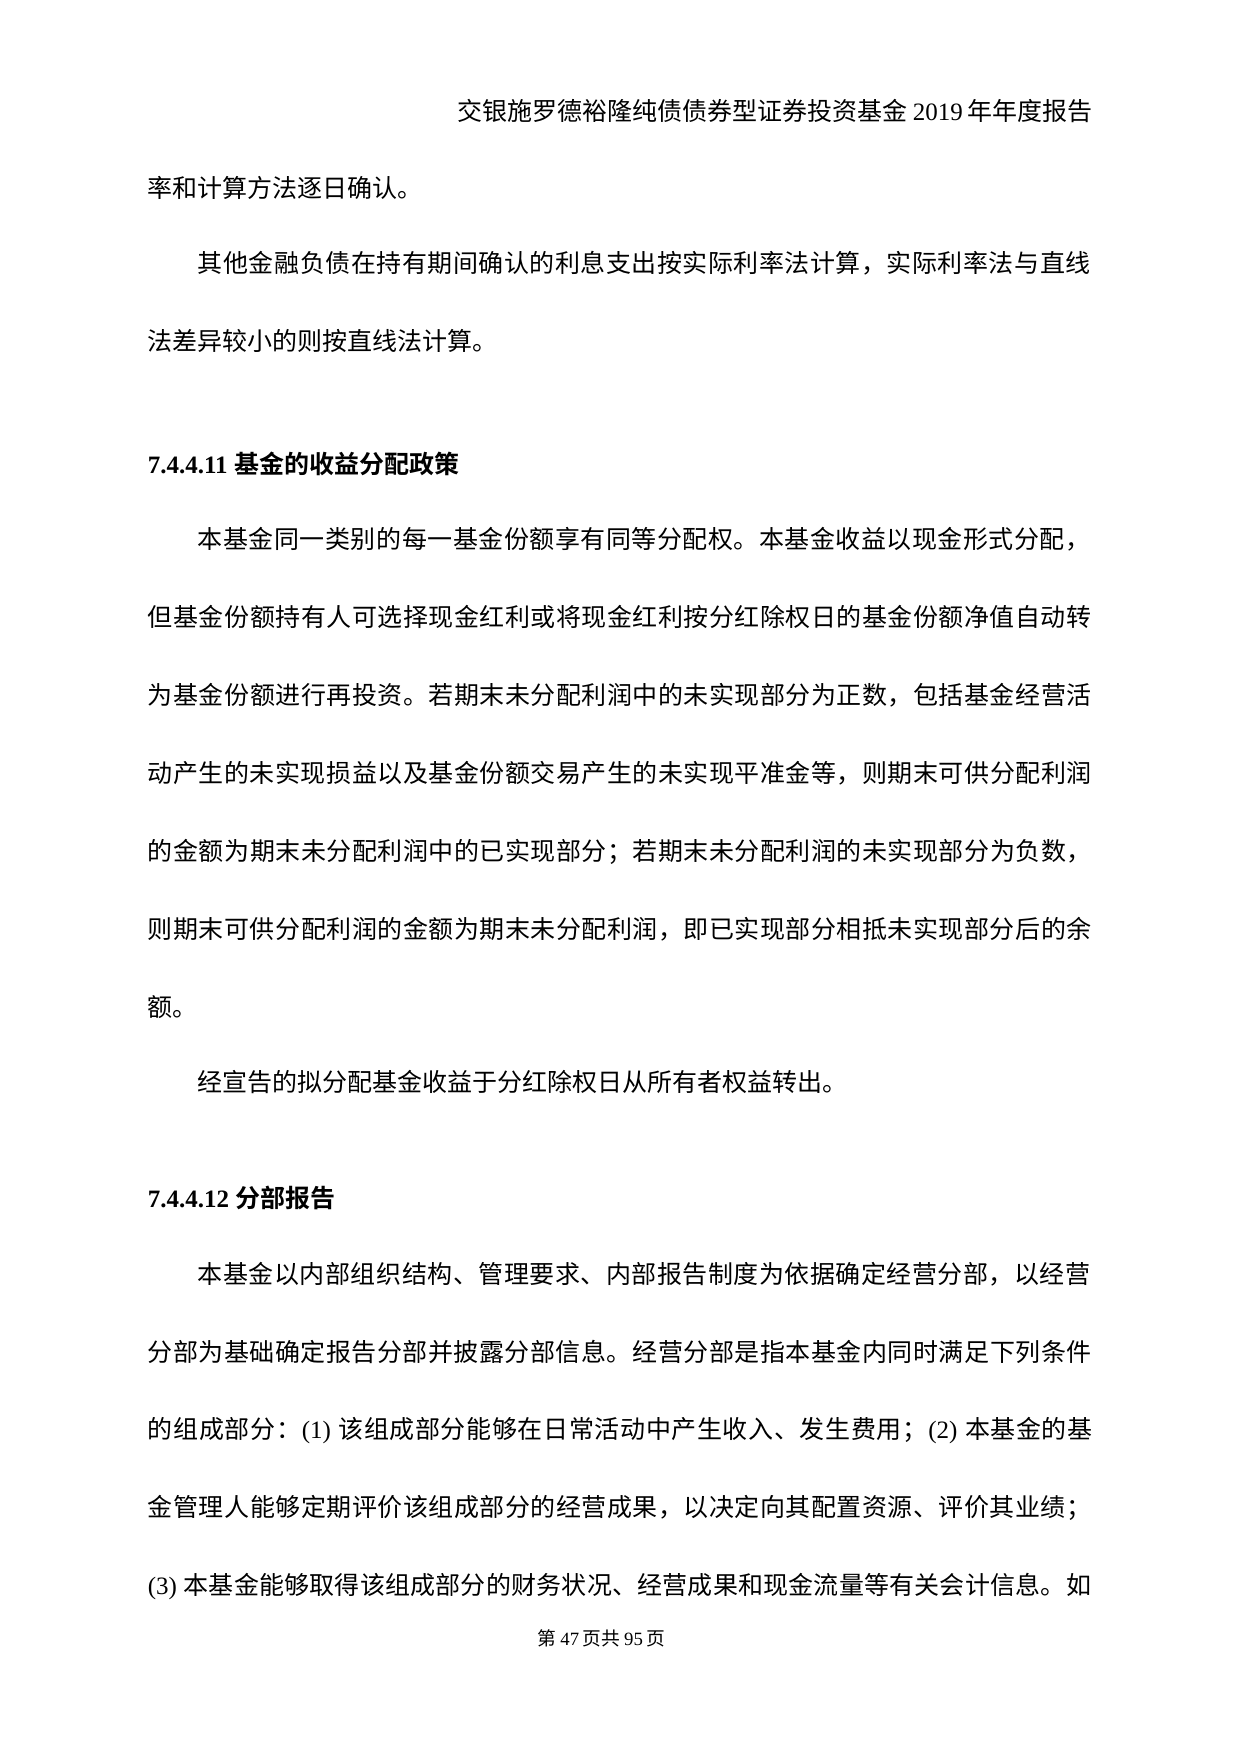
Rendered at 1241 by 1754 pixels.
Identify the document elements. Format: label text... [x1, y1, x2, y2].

text 7.4.4.12 分部报告 [148, 1164, 1092, 1229]
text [148, 154, 1092, 219]
text 本基金同一类别的每一基金份额享有同等分配权。本基金收益以现金形式分配，但基金份额持有人可选择现金红利或将现金红利按分红除权日的基金份额净值自动转为基金份额进行再投资。若期末未分配利润中的未实现部分为正数，包括基金经营活动产生的未实现损益以及基金份额交易产生的未实现平准金等，则期末可供分配利润的金额为期末未分配利润中的已实现部分；若期末未分配利润的未实现部分为负数，则期末可供分配利润的金额为期末未分配利润，即已实现部分相抵未实现部分后的余额。 [148, 505, 1092, 1038]
text 经宣告的拟分配基金收益于分红除权日从所有者权益转出。 [148, 1048, 1092, 1113]
text 其他金融负债在持有期间确认的利息支出按实际利率法计算，实际利率法与直线法差异较小的则按直线法计算。 [148, 229, 1092, 372]
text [148, 1240, 1092, 1616]
text 7.4.4.11 基金的收益分配政策 [148, 430, 1092, 495]
